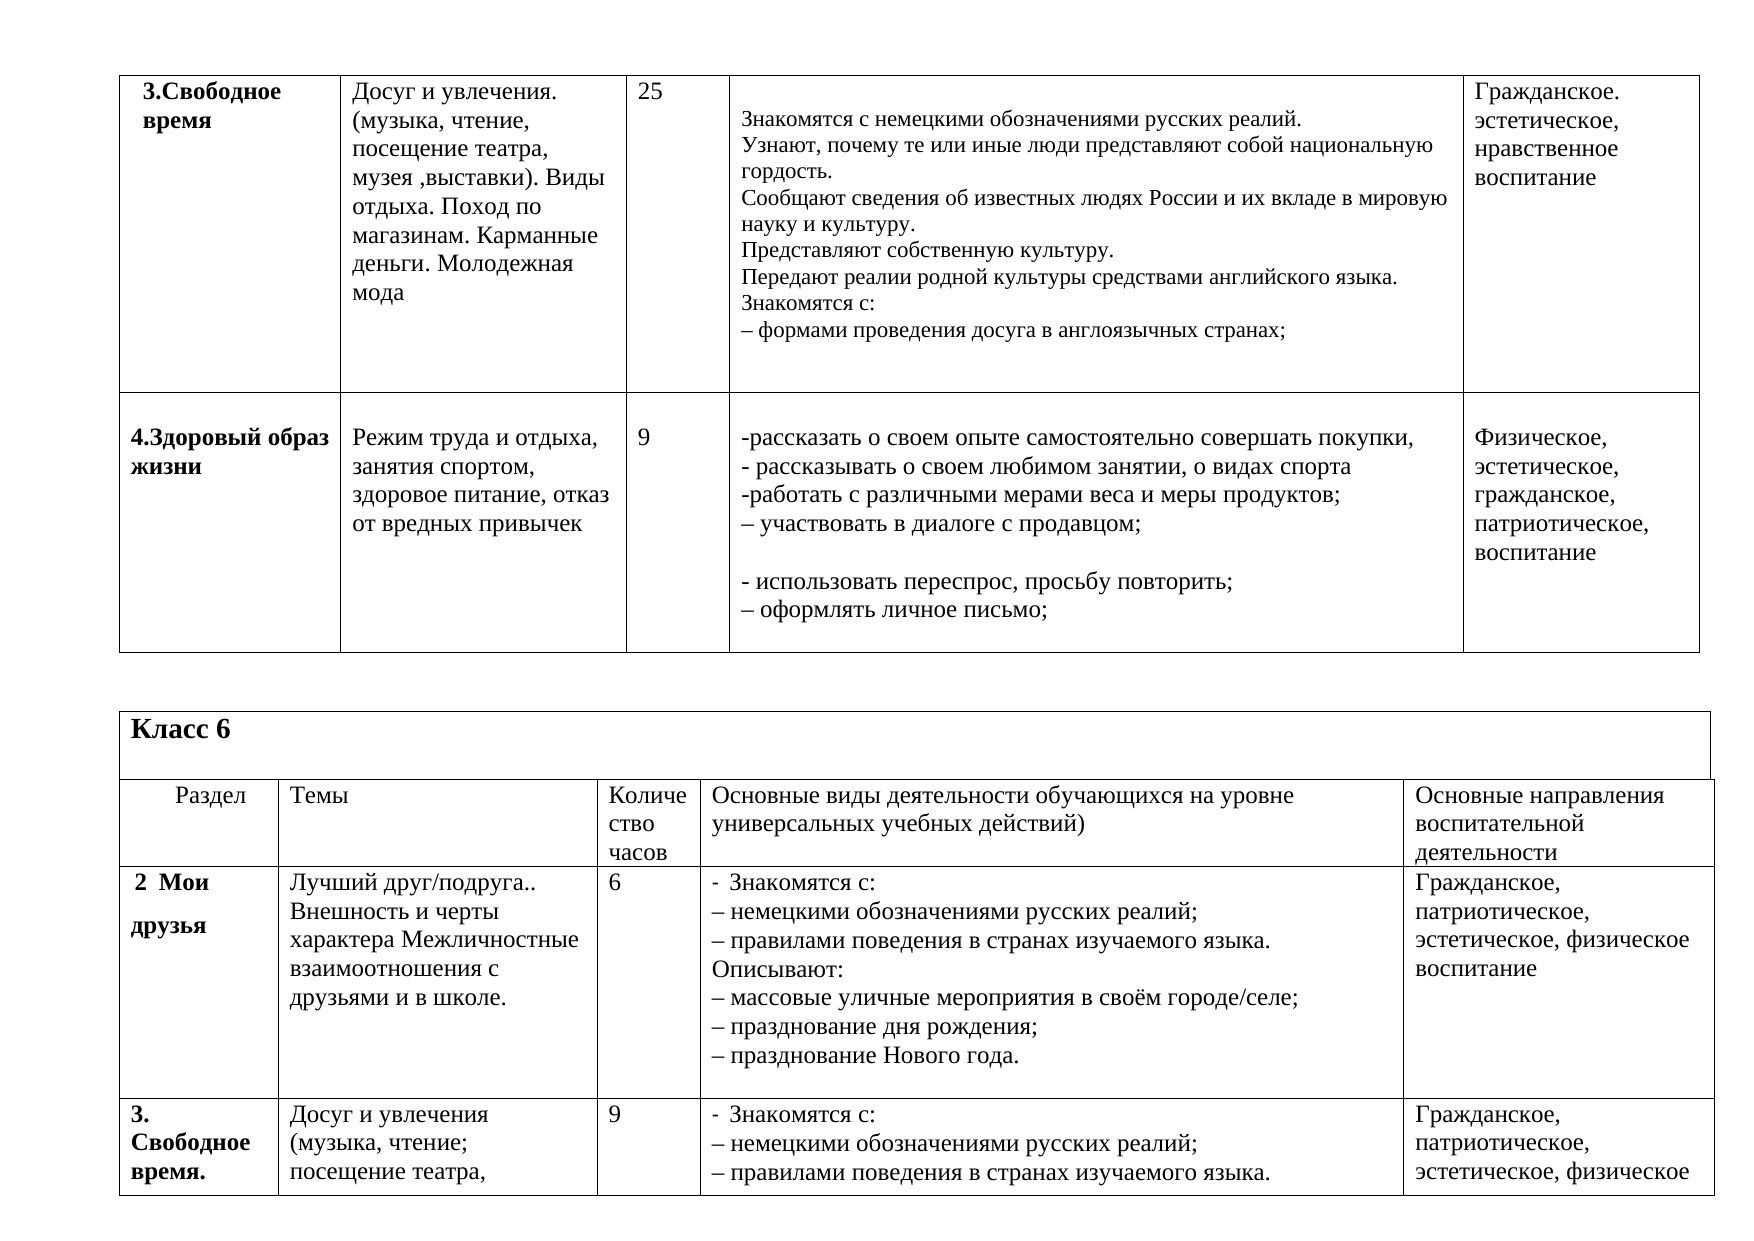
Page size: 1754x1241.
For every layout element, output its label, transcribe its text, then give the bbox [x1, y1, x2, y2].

table_cell Количество часов [598, 780, 700, 866]
table_cell 2 Мои друзья [120, 867, 278, 1098]
table_cell 25 [627, 76, 729, 392]
table_cell Режим труда и отдыха, занятия спортом, здоровое питание, отказ от вредных привычек [341, 393, 626, 652]
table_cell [279, 1099, 597, 1195]
table_cell Знакомятся с немецкими обозначениями русских реалий. Узнают, почему те или иные люди представляют собой национальную гордость. Сообщают сведения об известных людях России и их вкладе в мировую науку и культуру. Представляют собственную культуру. Передают реалии родной культуры средствами английского языка. Знакомятся с: – формами проведения досуга в англоязычных странах; [730, 76, 1463, 392]
table_cell Раздел [120, 780, 278, 866]
table_cell -рассказать о своем опыте самостоятельно совершать покупки, - рассказывать о своем любимом занятии, о видах спорта -работать с различными мерами веса и меры продуктов; – участвовать в диалоге с продавцом; - использовать переспрос, просьбу повторить; – оформлять личное письмо; [730, 393, 1463, 652]
table_cell 3.Свободное время [120, 76, 340, 392]
table_cell Гражданское, патриотическое, эстетическое, физическое воспитание [1404, 867, 1714, 1098]
table_header Класс 6 [120, 712, 1710, 779]
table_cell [701, 1099, 1403, 1195]
table_cell 3. Свободное время. [120, 1099, 278, 1195]
table_cell Досуг и увлечения.(музыка, чтение, посещение театра, музея ,выставки). Виды отдыха. Поход по магазинам. Карманные деньги. Молодежная мода [341, 76, 626, 392]
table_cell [1404, 1099, 1714, 1195]
table_cell 6 [598, 867, 700, 1098]
table_cell 4.Здоровый образ жизни [120, 393, 340, 652]
table_cell Основные направления воспитательной деятельности [1404, 780, 1714, 866]
table_cell Гражданское. эстетическое, нравственное воспитание [1464, 76, 1699, 392]
table_cell Основные виды деятельности обучающихся на уровне универсальных учебных действий) [701, 780, 1403, 866]
table_cell Темы [279, 780, 597, 866]
table_cell - Знакомятся с: – немецкими обозначениями русских реалий; – правилами поведения в странах изучаемого языка. Описывают: – массовые уличные мероприятия в своём городе/селе; – празднование дня рождения; – празднование Нового года. [701, 867, 1403, 1098]
table_cell 9 [627, 393, 729, 652]
table_cell 9 [598, 1099, 700, 1195]
table_cell Физическое, эстетическое, гражданское, патриотическое, воспитание [1464, 393, 1699, 652]
table_cell Лучший друг/подруга.. Внешность и черты характера Межличностные взаимоотношения с друзьями и в школе. [279, 867, 597, 1098]
